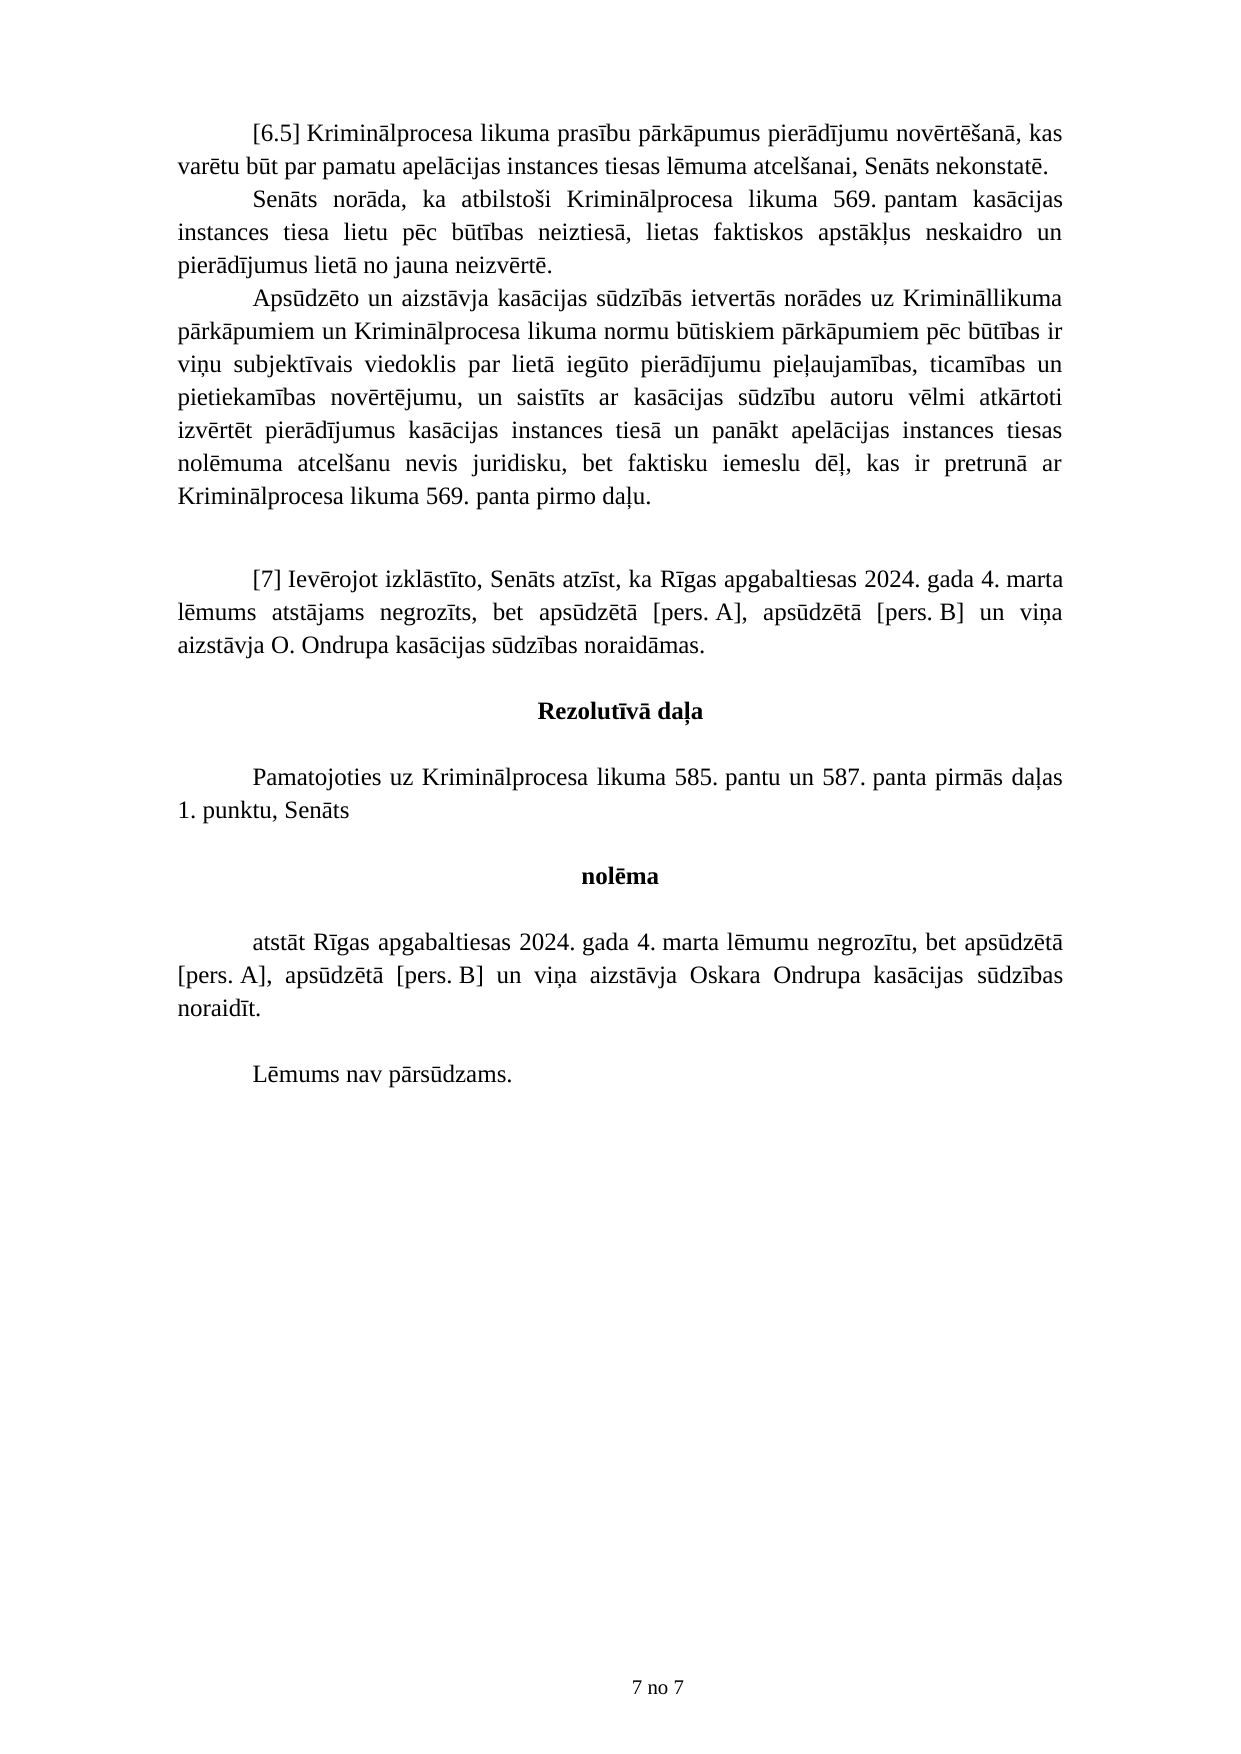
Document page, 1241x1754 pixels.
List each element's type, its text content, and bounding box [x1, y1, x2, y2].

text Lēmums nav pārsūdzams. [177, 1059, 1063, 1088]
text Senāts norāda, ka atbilstoši Kriminālprocesa likuma 569. pantam kasācijas instances tiesa lietu pēc būtības neiztiesā, lietas faktiskos apstākļus neskaidro un pierādījumus lietā no jauna neizvērtē. [177, 184, 1063, 279]
text atstāt Rīgas apgabaltiesas 2024. gada 4. marta lēmumu negrozītu, bet apsūdzētā [pers. A], apsūdzētā [pers. B] un viņa aizstāvja Oskara Ondrupa kasācijas sūdzības noraidīt. [177, 927, 1063, 1022]
text Pamatojoties uz Kriminālprocesa likuma 585. pantu un 587. panta pirmās daļas 1. punktu, Senāts [177, 762, 1063, 824]
text Apsūdzēto un aizstāvja kasācijas sūdzībās ietvertās norādes uz Krimināllikuma pārkāpumiem un Kriminālprocesa likuma normu būtiskiem pārkāpumiem pēc būtības ir viņu subjektīvais viedoklis par lietā iegūto pierādījumu pieļaujamības, ticamības un pietiekamības novērtējumu, un saistīts ar kasācijas sūdzību autoru vēlmi atkārtoti izvērtēt pierādījumus kasācijas instances tiesā un panākt apelācijas instances tiesas nolēmuma atcelšanu nevis juridisku, bet faktisku iemeslu dēļ, kas ir pretrunā ar Kriminālprocesa likuma 569. panta pirmo daļu. [177, 283, 1063, 510]
text nolēma [177, 861, 1063, 890]
text Rezolutīvā daļa [177, 696, 1063, 725]
text [7] Ievērojot izklāstīto, Senāts atzīst, ka Rīgas apgabaltiesas 2024. gada 4. marta lēmums atstājams negrozīts, bet apsūdzētā [pers. A], apsūdzētā [pers. B] un viņa aizstāvja O. Ondrupa kasācijas sūdzības noraidāmas. [177, 564, 1063, 659]
text [6.5] Kriminālprocesa likuma prasību pārkāpumus pierādījumu novērtēšanā, kas varētu būt par pamatu apelācijas instances tiesas lēmuma atcelšanai, Senāts nekonstatē. [177, 118, 1063, 180]
